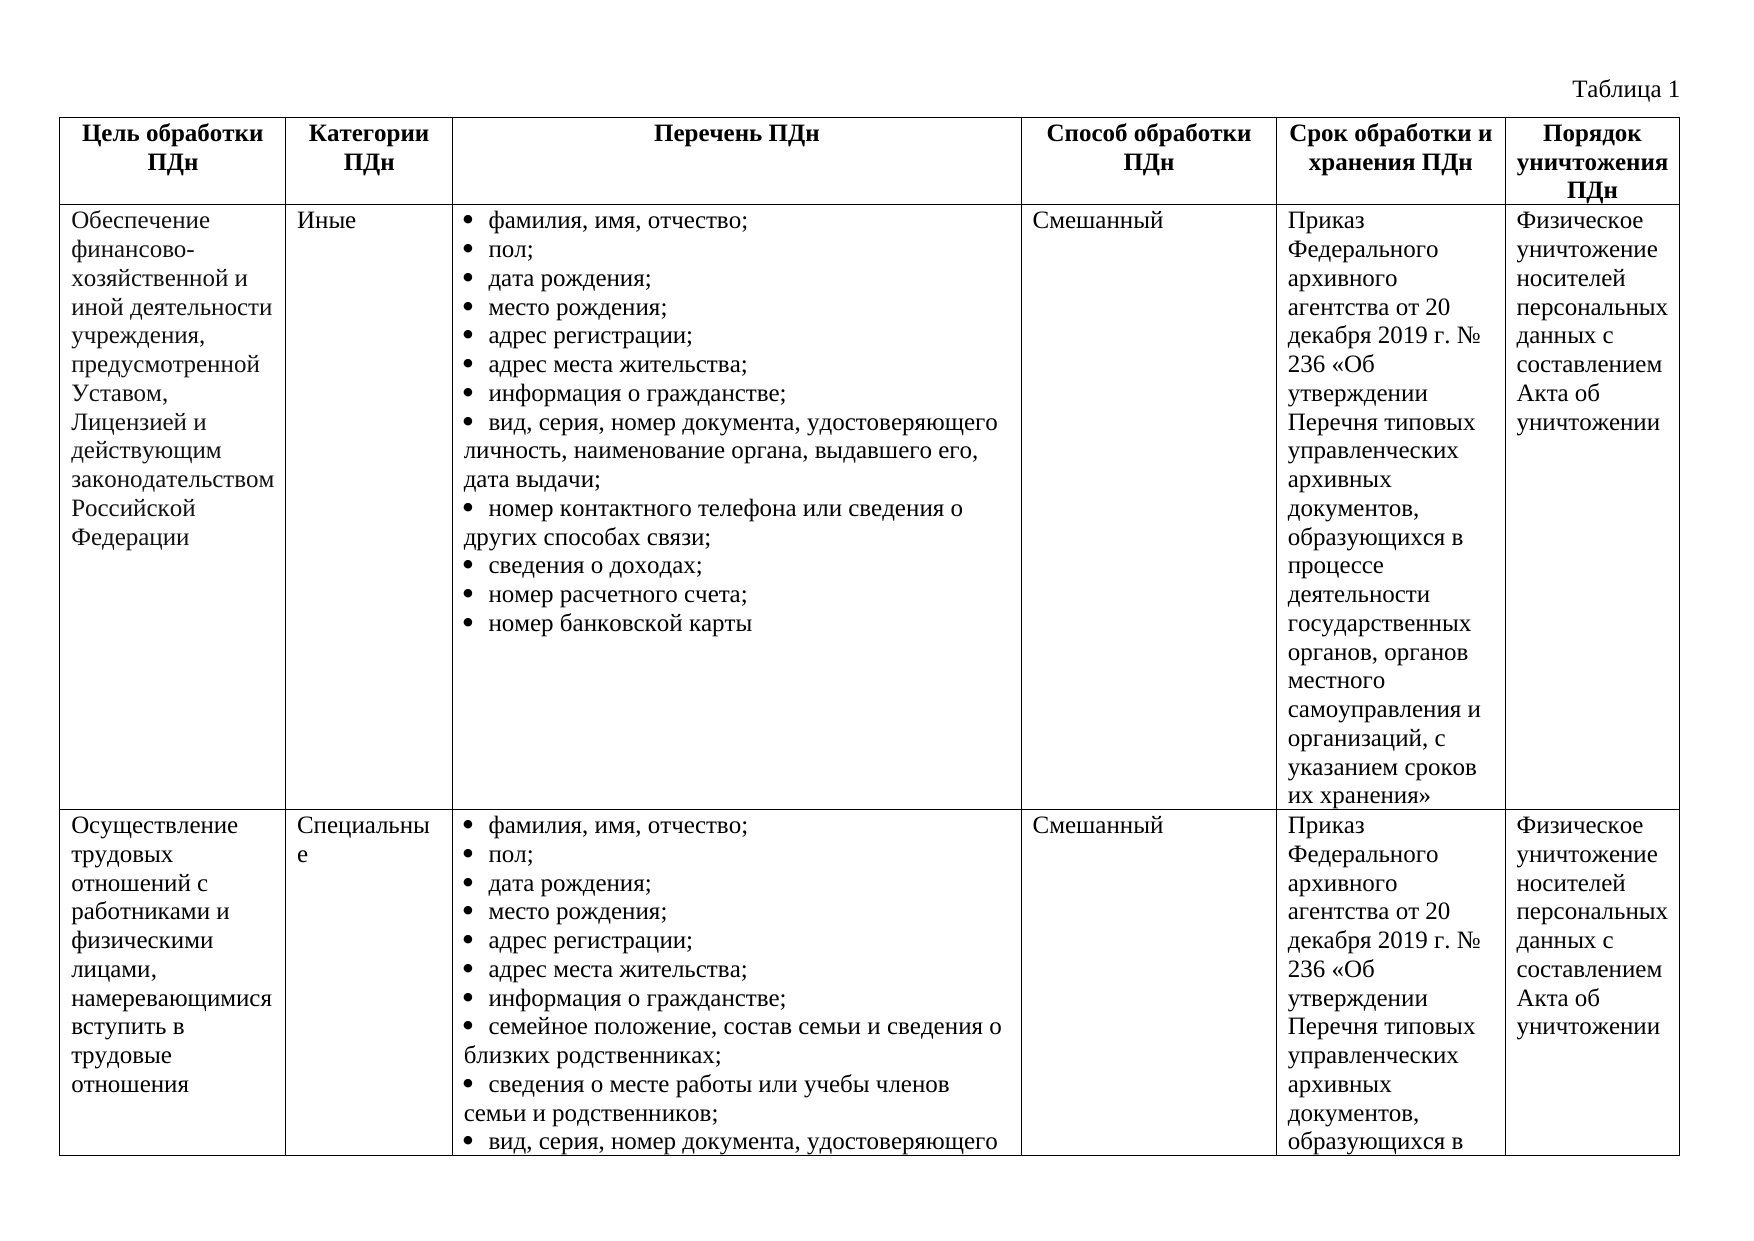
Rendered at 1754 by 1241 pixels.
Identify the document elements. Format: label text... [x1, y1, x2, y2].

table_header Срок обработки и хранения ПДн [1277, 118, 1505, 204]
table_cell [60, 810, 285, 1155]
table_header Цель обработки ПДн [60, 118, 285, 204]
table_header Категории ПДн [286, 118, 452, 204]
table_cell Физическое уничтожение носителей персональных данных с составлением Акта об уничтожении [1506, 205, 1679, 809]
table_cell Иные [286, 205, 452, 809]
table_cell фамилия, имя, отчество; пол; дата рождения; место рождения; адрес регистрации; адрес места жительства; информация о гражданстве; вид, серия, номер документа, удостоверяющего личность, наименование органа, выдавшего его, дата выдачи; номер контактного телефона или сведения о других способах связи; сведения о доходах; номер расчетного счета; номер банковской карты [453, 205, 1021, 809]
table_header Способ обработки ПДн [1022, 118, 1276, 204]
table_cell Смешанный [1022, 810, 1276, 1155]
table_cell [1277, 810, 1505, 1155]
table_header Перечень ПДн [453, 118, 1021, 204]
table_cell Смешанный [1022, 205, 1276, 809]
text Таблица 1 [59, 74, 1680, 103]
table_cell Обеспечение финансово-хозяйственной и иной деятельности учреждения, предусмотренной Уставом, Лицензией и действующим законодательством Российской Федерации [60, 205, 285, 809]
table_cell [453, 810, 1021, 1155]
table_header Порядок уничтожения ПДн [1506, 118, 1679, 204]
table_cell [1506, 810, 1679, 1155]
table_cell Специальные [286, 810, 452, 1155]
